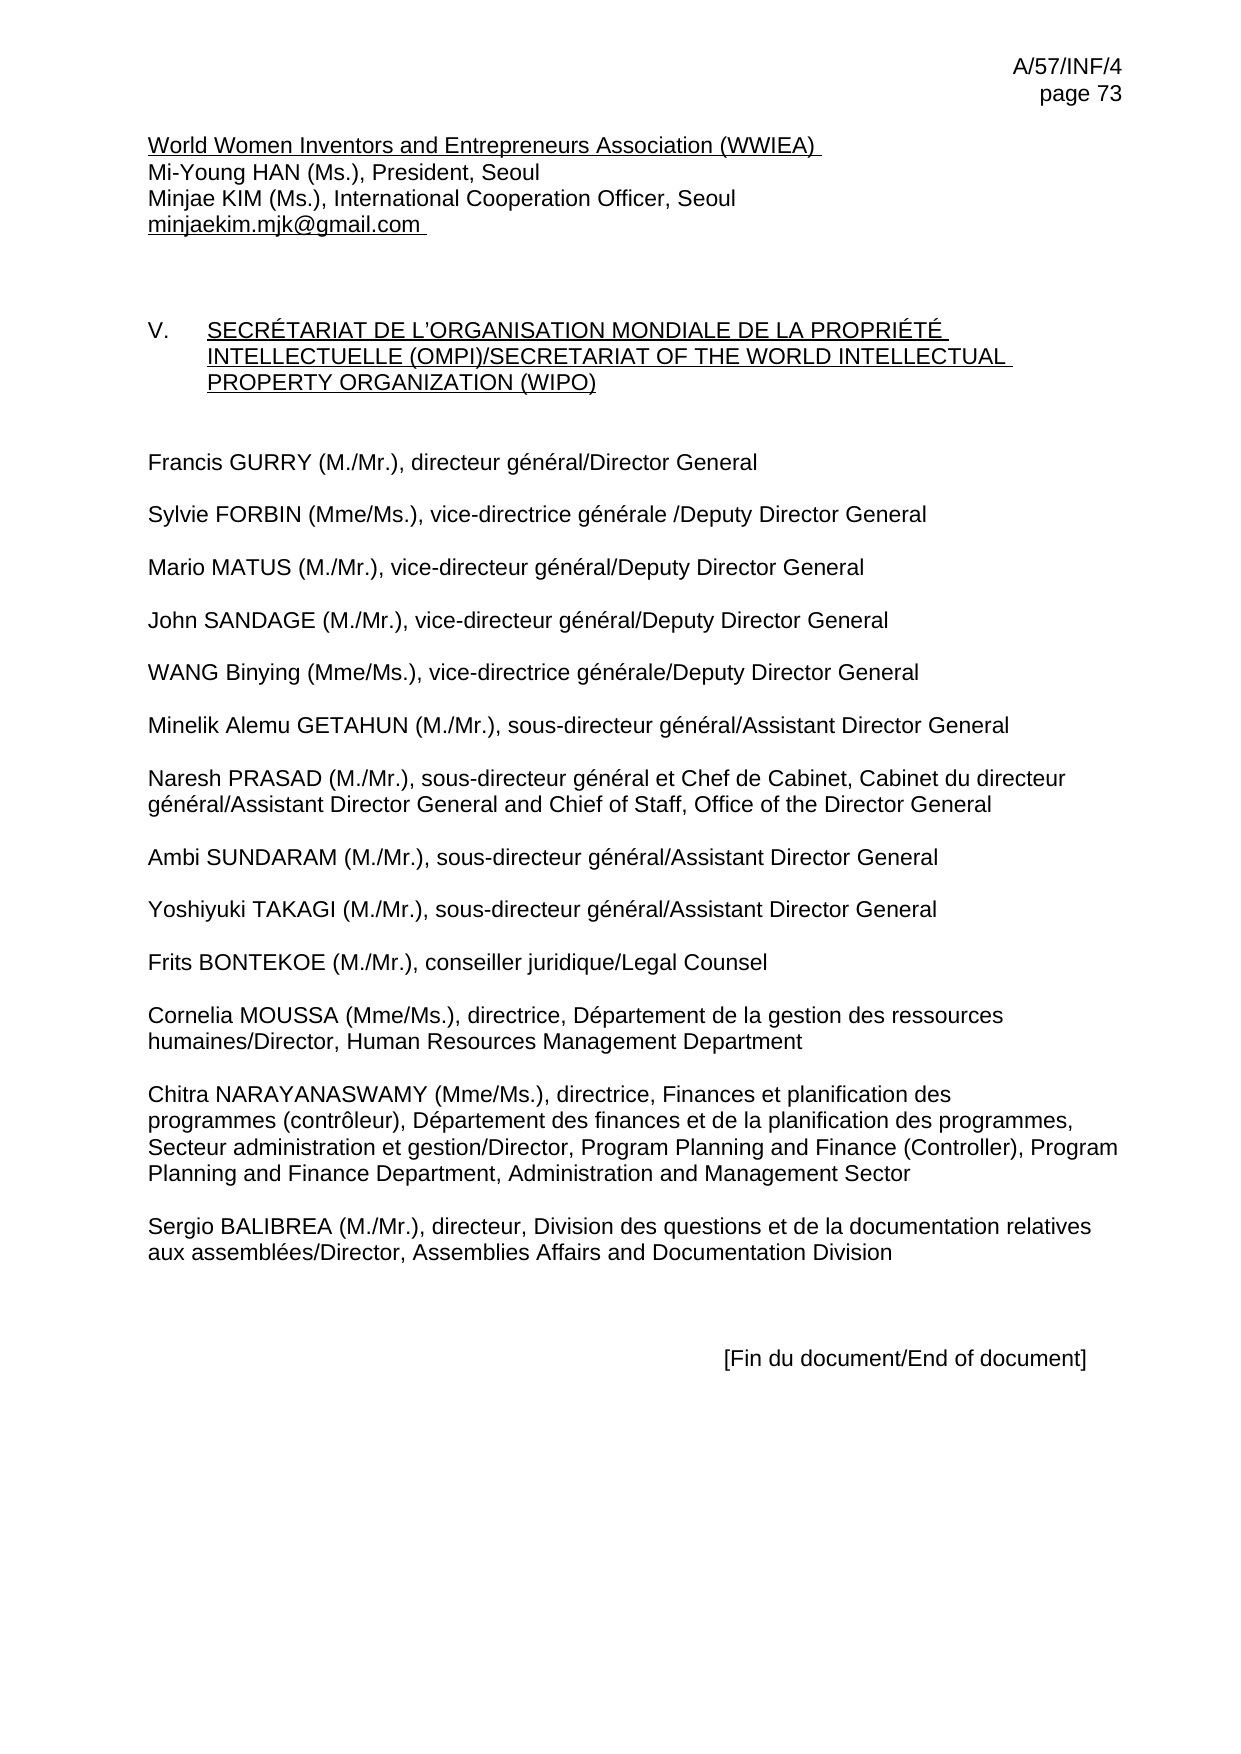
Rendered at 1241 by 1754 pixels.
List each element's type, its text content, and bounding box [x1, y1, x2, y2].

text Sergio BALIBREA (M./Mr.), directeur, Division des questions et de la documentation relatives aux assemblées/Director, Assemblies Affairs and Documentation Division [148, 1213, 1122, 1265]
text John SANDAGE (M./Mr.), vice-directeur général/Deputy Director General [148, 607, 1122, 633]
text World Women Inventors and Entrepreneurs Association (WWIEA) [148, 132, 1122, 158]
text Sylvie FORBIN (Mme/Ms.), vice-directrice générale /Deputy Director General [148, 501, 1122, 527]
text Chitra NARAYANASWAMY (Mme/Ms.), directrice, Finances et planification des programmes (contrôleur), Département des finances et de la planification des programmes, Secteur administration et gestion/Director, Program Planning and Finance (Controller), Program Planning and Finance Department, Administration and Management Sector [148, 1081, 1122, 1186]
text minjaekim.mjk@gmail.com [148, 211, 1122, 238]
text Mario MATUS (M./Mr.), vice-directeur général/Deputy Director General [148, 554, 1122, 580]
text Francis GURRY (M./Mr.), directeur général/Director General [148, 448, 1122, 475]
text WANG Binying (Mme/Ms.), vice-directrice générale/Deputy Director General [148, 659, 1122, 686]
text Minjae KIM (Ms.), International Cooperation Officer, Seoul [148, 185, 1122, 211]
text Frits BONTEKOE (M./Mr.), conseiller juridique/Legal Counsel [148, 949, 1122, 976]
text Naresh PRASAD (M./Mr.), sous-directeur général et Chef de Cabinet, Cabinet du directeur général/Assistant Director General and Chief of Staff, Office of the Director General [148, 765, 1122, 817]
text [Fin du document/End of document] [724, 1344, 1122, 1371]
text Ambi SUNDARAM (M./Mr.), sous-directeur général/Assistant Director General [148, 844, 1122, 870]
text Mi-Young HAN (Ms.), President, Seoul [148, 158, 1122, 185]
text V. SECRÉTARIAT DE L’ORGANISATION MONDIALE DE LA PROPRIÉTÉ INTELLECTUELLE (OMPI)/SECRETARIAT OF THE WORLD INTELLECTUAL PROPERTY ORGANIZATION (WIPO) [148, 317, 1122, 396]
text Yoshiyuki TAKAGI (M./Mr.), sous-directeur général/Assistant Director General [148, 896, 1122, 923]
text Minelik Alemu GETAHUN (M./Mr.), sous-directeur général/Assistant Director General [148, 712, 1122, 738]
text Cornelia MOUSSA (Mme/Ms.), directrice, Département de la gestion des ressources humaines/Director, Human Resources Management Department [148, 1002, 1122, 1054]
